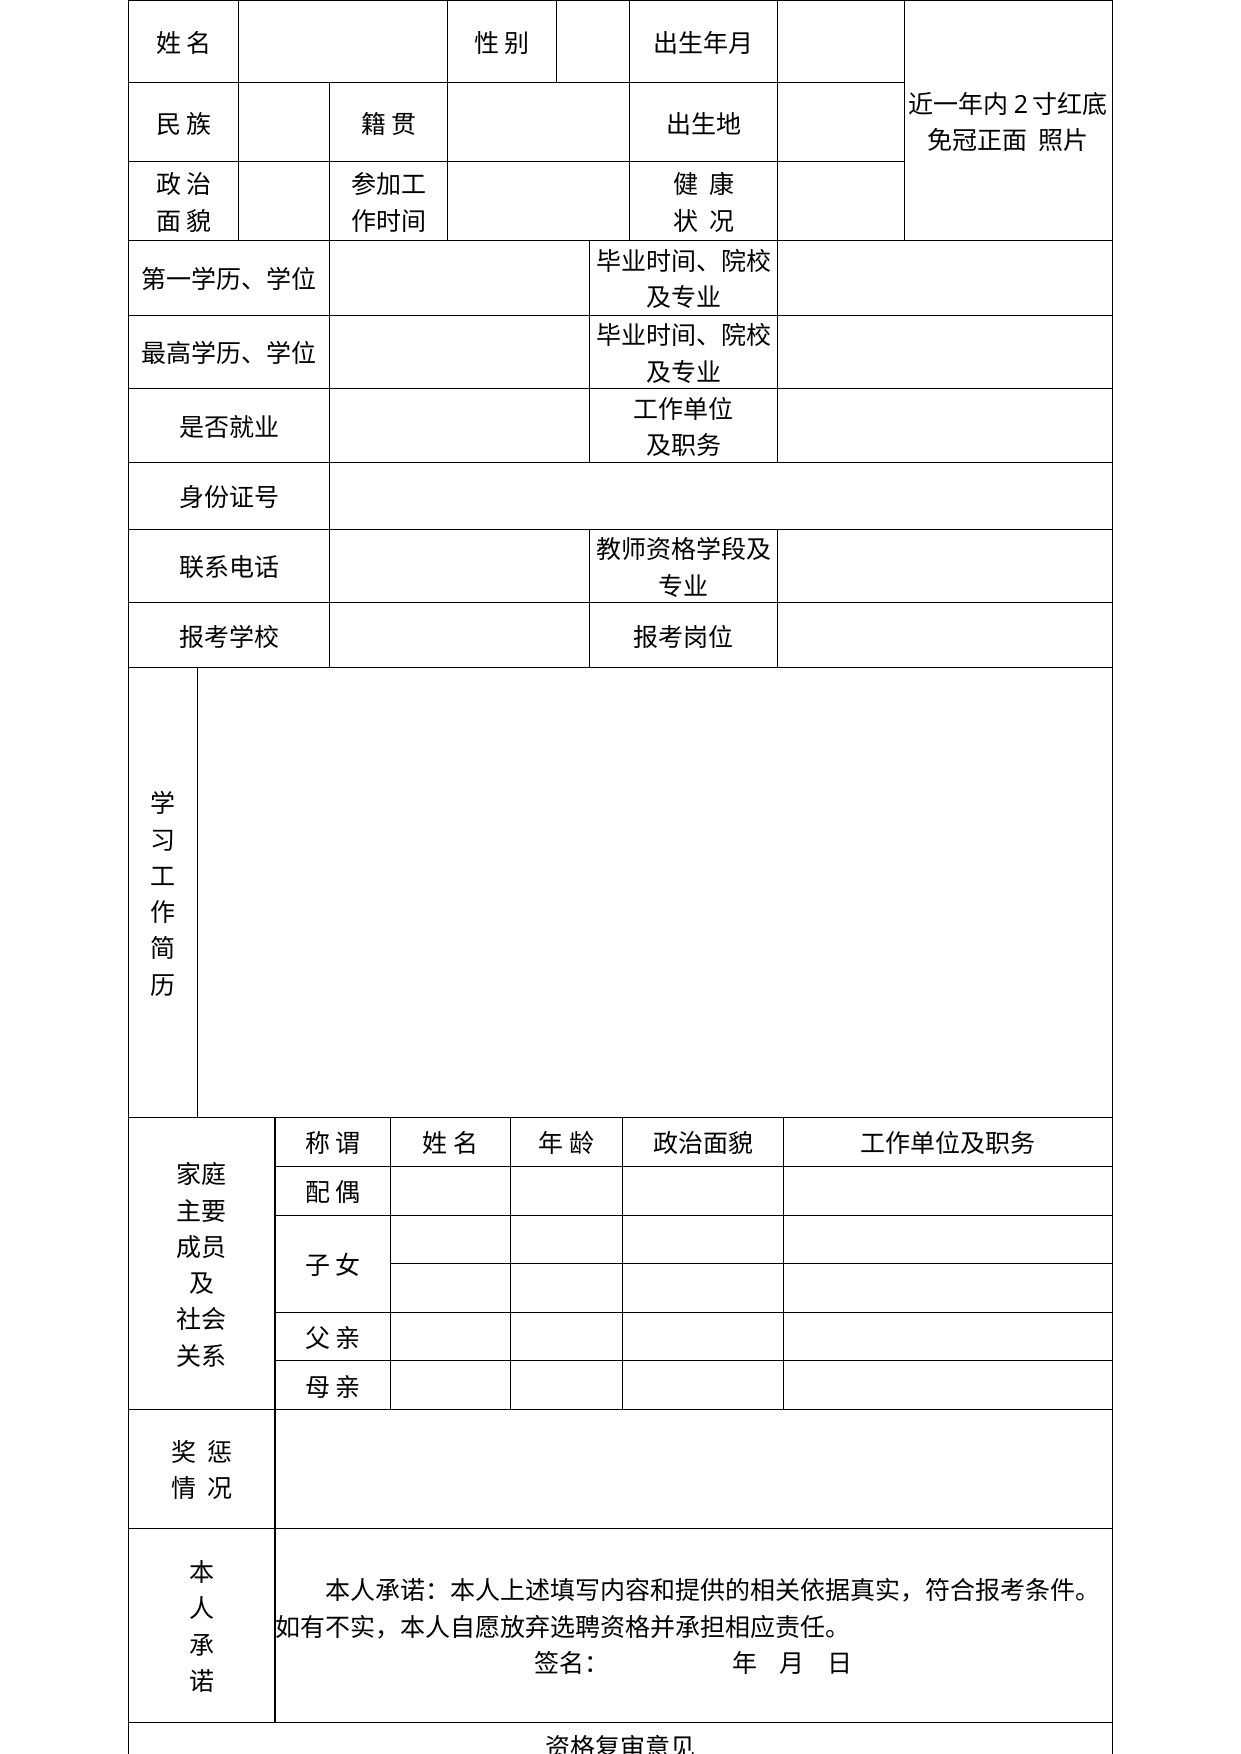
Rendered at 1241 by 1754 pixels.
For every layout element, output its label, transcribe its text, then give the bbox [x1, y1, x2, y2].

table_cell [784, 1264, 1112, 1312]
table_cell 联系电话 [129, 530, 329, 602]
table_cell [448, 83, 629, 161]
table_cell [623, 1264, 783, 1312]
table_cell 姓 名 [391, 1118, 510, 1166]
table_cell 毕业时间、院校及专业 [590, 241, 777, 315]
table_cell 身份证号 [129, 463, 329, 529]
table_cell 家庭 主要 成员 及 社会 关系 [129, 1118, 274, 1409]
table_cell [778, 530, 1112, 602]
table_cell 是否就业 [129, 389, 329, 462]
table_cell [330, 316, 589, 388]
table_cell 工作单位及职务 [784, 1118, 1112, 1166]
table_cell 父 亲 [276, 1313, 390, 1360]
table_cell [511, 1313, 622, 1360]
table_header 近一年内2寸红底免冠正面 照片 [905, 1, 1112, 240]
table_cell [239, 162, 329, 240]
table_cell [330, 603, 589, 667]
table_cell 本人承诺：本人上述填写内容和提供的相关依据真实，符合报考条件。如有不实，本人自愿放弃选聘资格并承担相应责任。 签名： 年 月 日 [276, 1529, 1112, 1722]
table_cell [330, 241, 589, 315]
table_cell 本 人 承 诺 [129, 1529, 274, 1722]
table_cell 母 亲 [276, 1361, 390, 1409]
table_cell 奖 惩 情 况 [129, 1410, 274, 1527]
table_cell 政 治 面 貌 [129, 162, 238, 240]
table_cell 毕业时间、院校及专业 [590, 316, 777, 388]
table_cell [511, 1216, 622, 1263]
table_cell 教师资格学段及专业 [590, 530, 777, 602]
table_cell [623, 1216, 783, 1263]
table_cell 出生地 [630, 83, 777, 161]
table_cell [276, 1410, 1112, 1527]
table_cell [391, 1167, 510, 1214]
table_cell 籍 贯 [330, 83, 447, 161]
table_cell [778, 603, 1112, 667]
table_cell 配 偶 [276, 1167, 390, 1214]
table_cell 报考学校 [129, 603, 329, 667]
table_cell 工作单位 及职务 [590, 389, 777, 462]
table_cell [623, 1361, 783, 1409]
table_header [557, 1, 629, 82]
table_cell [391, 1313, 510, 1360]
table_cell [784, 1313, 1112, 1360]
table_cell 称 谓 [276, 1118, 390, 1166]
table_cell [784, 1167, 1112, 1214]
table_cell [778, 241, 1112, 315]
table_header 姓 名 [129, 1, 238, 82]
table_cell [198, 668, 1112, 1117]
table_cell [330, 530, 589, 602]
table_cell [511, 1167, 622, 1214]
table_header 性 别 [448, 1, 556, 82]
table_header [239, 1, 447, 82]
table_cell 参加工 作时间 [330, 162, 447, 240]
table_cell [778, 83, 904, 161]
table_cell [391, 1264, 510, 1312]
table_cell 民 族 [129, 83, 238, 161]
table_cell [330, 463, 1112, 529]
table_cell [239, 83, 329, 161]
table_cell [784, 1216, 1112, 1263]
table_cell 健 康 状 况 [630, 162, 777, 240]
table_header [778, 1, 904, 82]
table_cell 第一学历、学位 [129, 241, 329, 315]
table_cell [511, 1264, 622, 1312]
table_cell 学 习 工 作 简 历 [129, 668, 197, 1117]
table_cell [778, 162, 904, 240]
table_header 出生年月 [630, 1, 777, 82]
table_cell 最高学历、学位 [129, 316, 329, 388]
table_cell [391, 1216, 510, 1263]
table_cell [448, 162, 629, 240]
table_cell 报考岗位 [590, 603, 777, 667]
table_cell [778, 389, 1112, 462]
table_cell [623, 1313, 783, 1360]
table_cell [623, 1167, 783, 1214]
table_cell [778, 316, 1112, 388]
table_cell 政治面貌 [623, 1118, 783, 1166]
table_cell [330, 389, 589, 462]
table_cell [784, 1361, 1112, 1409]
table_cell 资格复审意见 [129, 1723, 1112, 1754]
table_cell 年 龄 [511, 1118, 622, 1166]
table_cell [511, 1361, 622, 1409]
table_cell [391, 1361, 510, 1409]
table_cell 子 女 [276, 1216, 390, 1312]
